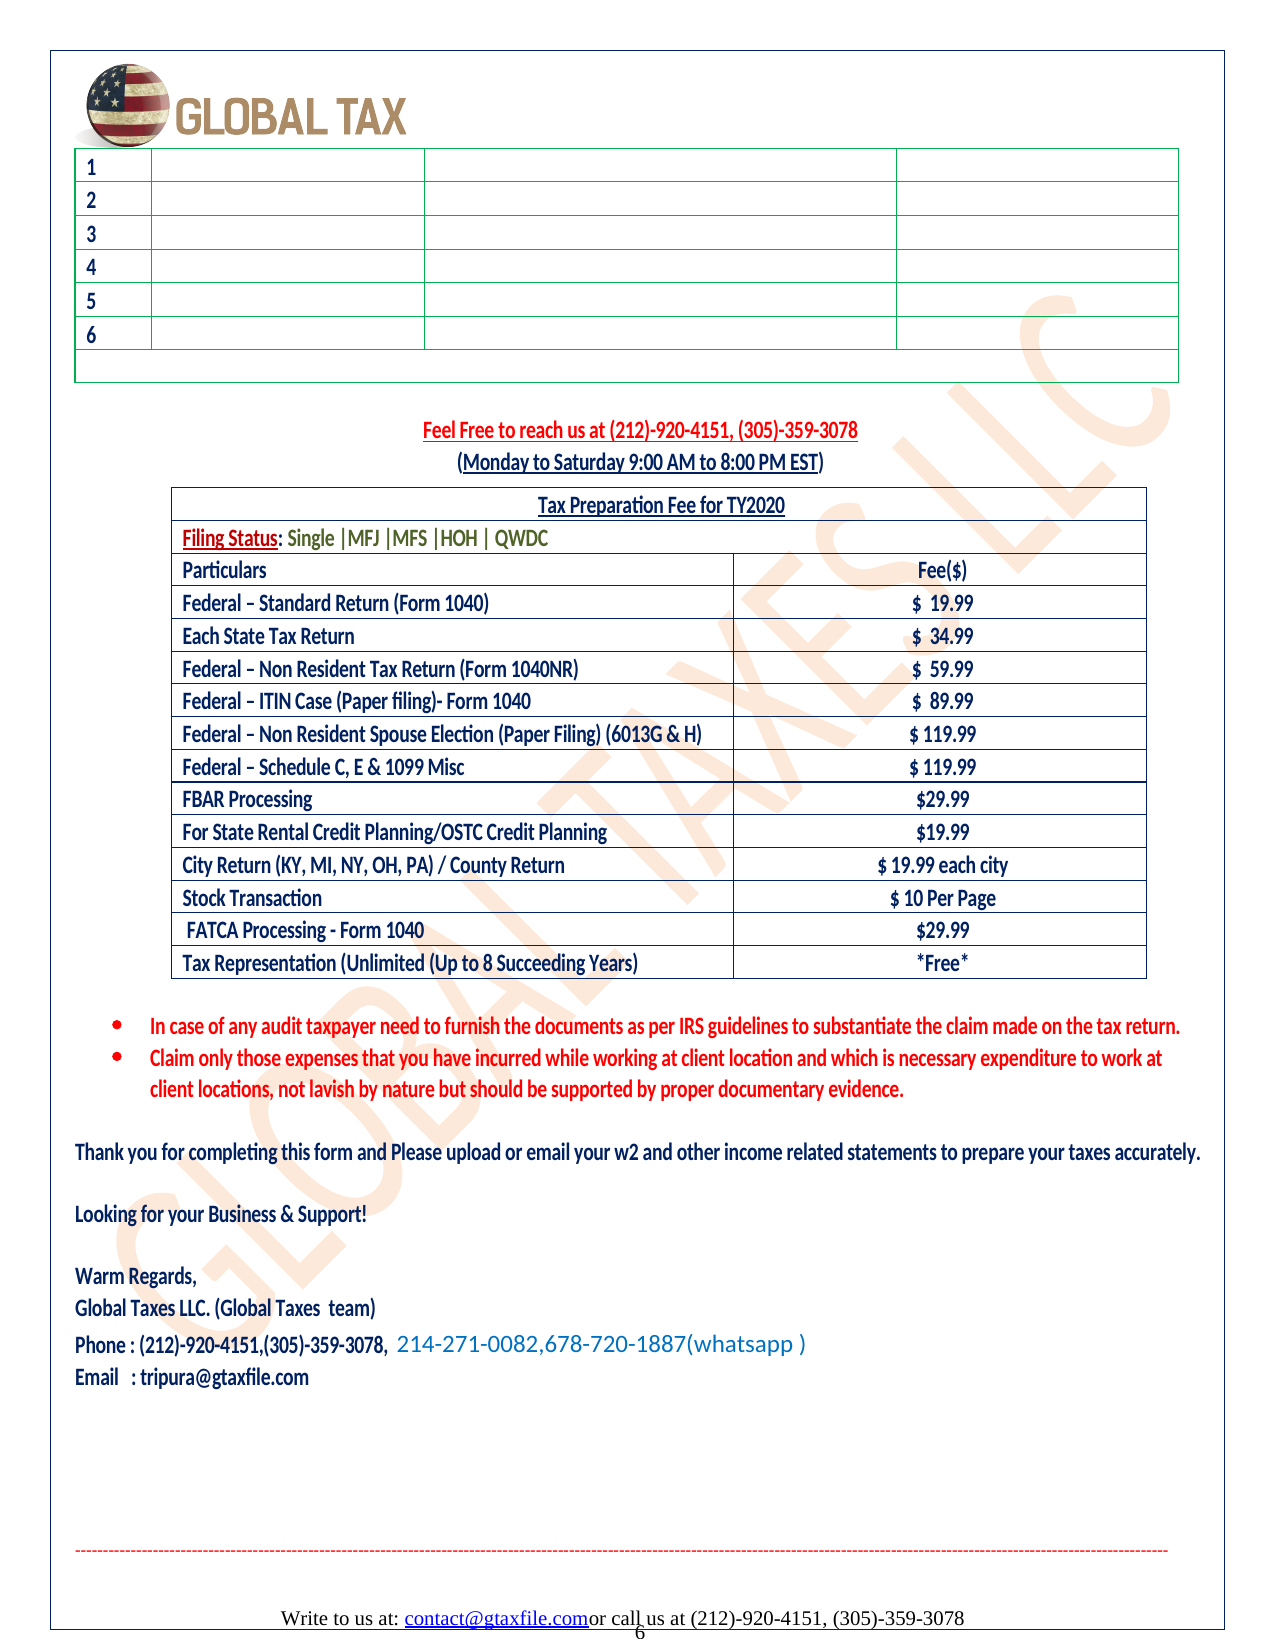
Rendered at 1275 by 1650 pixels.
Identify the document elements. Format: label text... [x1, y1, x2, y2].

table_cell [425, 317, 896, 349]
table_cell $ 89.99 [734, 684, 1146, 716]
table_cell [425, 250, 896, 282]
table_cell 3 [76, 216, 151, 248]
table_cell [152, 250, 424, 282]
table_cell [425, 283, 896, 316]
table_cell 2 [76, 182, 151, 215]
table_cell Federal – Standard Return (Form 1040) [172, 586, 733, 618]
table_cell Each State Tax Return [172, 619, 733, 651]
table_cell 1 [76, 149, 151, 181]
table_cell [152, 317, 424, 349]
table_cell $ 34.99 [734, 619, 1146, 651]
table_cell Filing Status: Single |MFJ |MFS |HOH | QWDC [172, 521, 1146, 552]
table_cell [897, 182, 1178, 215]
table_cell *Free* [734, 946, 1146, 978]
table_cell $ 119.99 [734, 717, 1146, 749]
table_cell Federal – Schedule C, E & 1099 Misc [172, 750, 733, 781]
table_cell Fee($) [734, 554, 1146, 585]
table_cell [425, 149, 896, 181]
text Global Taxes LLC. (Global Taxes team) [75, 1291, 1206, 1322]
table_cell 5 [76, 283, 151, 316]
table_cell $19.99 [734, 815, 1146, 847]
table_cell Federal – Non Resident Spouse Election (Paper Filing) (6013G & H) [172, 717, 733, 749]
table_cell [152, 149, 424, 181]
table_cell [425, 216, 896, 248]
table_cell Federal – Non Resident Tax Return (Form 1040NR) [172, 652, 733, 683]
text Thank you for completing this form and Please upload or email your w2 and other income related statements to prepare your taxes accurately. [75, 1135, 1206, 1166]
list Claim only those expenses that you have incurred while working at client location and which is necessary expenditure to work at client locations, not lavish by nature but should be supported by proper documentary evidence. [112, 1041, 1206, 1104]
text Email : tripura@gtaxfile.com [75, 1360, 1206, 1391]
table_cell FBAR Processing [172, 783, 733, 814]
table_cell [76, 350, 1178, 382]
table_cell [425, 182, 896, 215]
table_cell [897, 149, 1178, 181]
table_cell [897, 283, 1178, 316]
table_cell [897, 317, 1178, 349]
picture [75, 63, 407, 148]
table_cell Tax Representation (Unlimited (Up to 8 Succeeding Years) [172, 946, 733, 978]
table_cell FATCA Processing - Form 1040 [172, 913, 733, 945]
table_cell $ 19.99 [734, 586, 1146, 618]
table_cell $ 10 Per Page [734, 881, 1146, 912]
table_cell For State Rental Credit Planning/OSTC Credit Planning [172, 815, 733, 847]
table_cell [897, 250, 1178, 282]
table_cell $ 59.99 [734, 652, 1146, 683]
text Looking for your Business & Support! [75, 1197, 1206, 1228]
table_cell 4 [76, 250, 151, 282]
table_cell [897, 216, 1178, 248]
table_cell $29.99 [734, 913, 1146, 945]
table_cell [152, 216, 424, 248]
table_cell [152, 182, 424, 215]
text Warm Regards, [75, 1259, 1206, 1291]
table_cell $ 19.99 each city [734, 848, 1146, 879]
table_cell Federal – ITIN Case (Paper filing)- Form 1040 [172, 684, 733, 716]
list In case of any audit taxpayer need to furnish the documents as per IRS guidelines to substantiate the claim made on the tax return. [112, 1009, 1206, 1041]
table_cell $29.99 [734, 783, 1146, 814]
table_cell Particulars [172, 554, 733, 585]
text Phone : (212)-920-4151,(305)-359-3078, 214-271-0082,678-720-1887(whatsapp ) [75, 1325, 1206, 1360]
table_cell $ 119.99 [734, 750, 1146, 781]
text (Monday to Saturday 9:00 AM to 8:00 PM EST) [75, 445, 1206, 477]
table_cell Stock Transaction [172, 881, 733, 912]
text Feel Free to reach us at (212)-920-4151, (305)-359-3078 [75, 413, 1206, 445]
table_cell 6 [76, 317, 151, 349]
table_header Tax Preparation Fee for TY2020 [172, 488, 1146, 520]
table_cell City Return (KY, MI, NY, OH, PA) / County Return [172, 848, 733, 879]
table_cell [152, 283, 424, 316]
